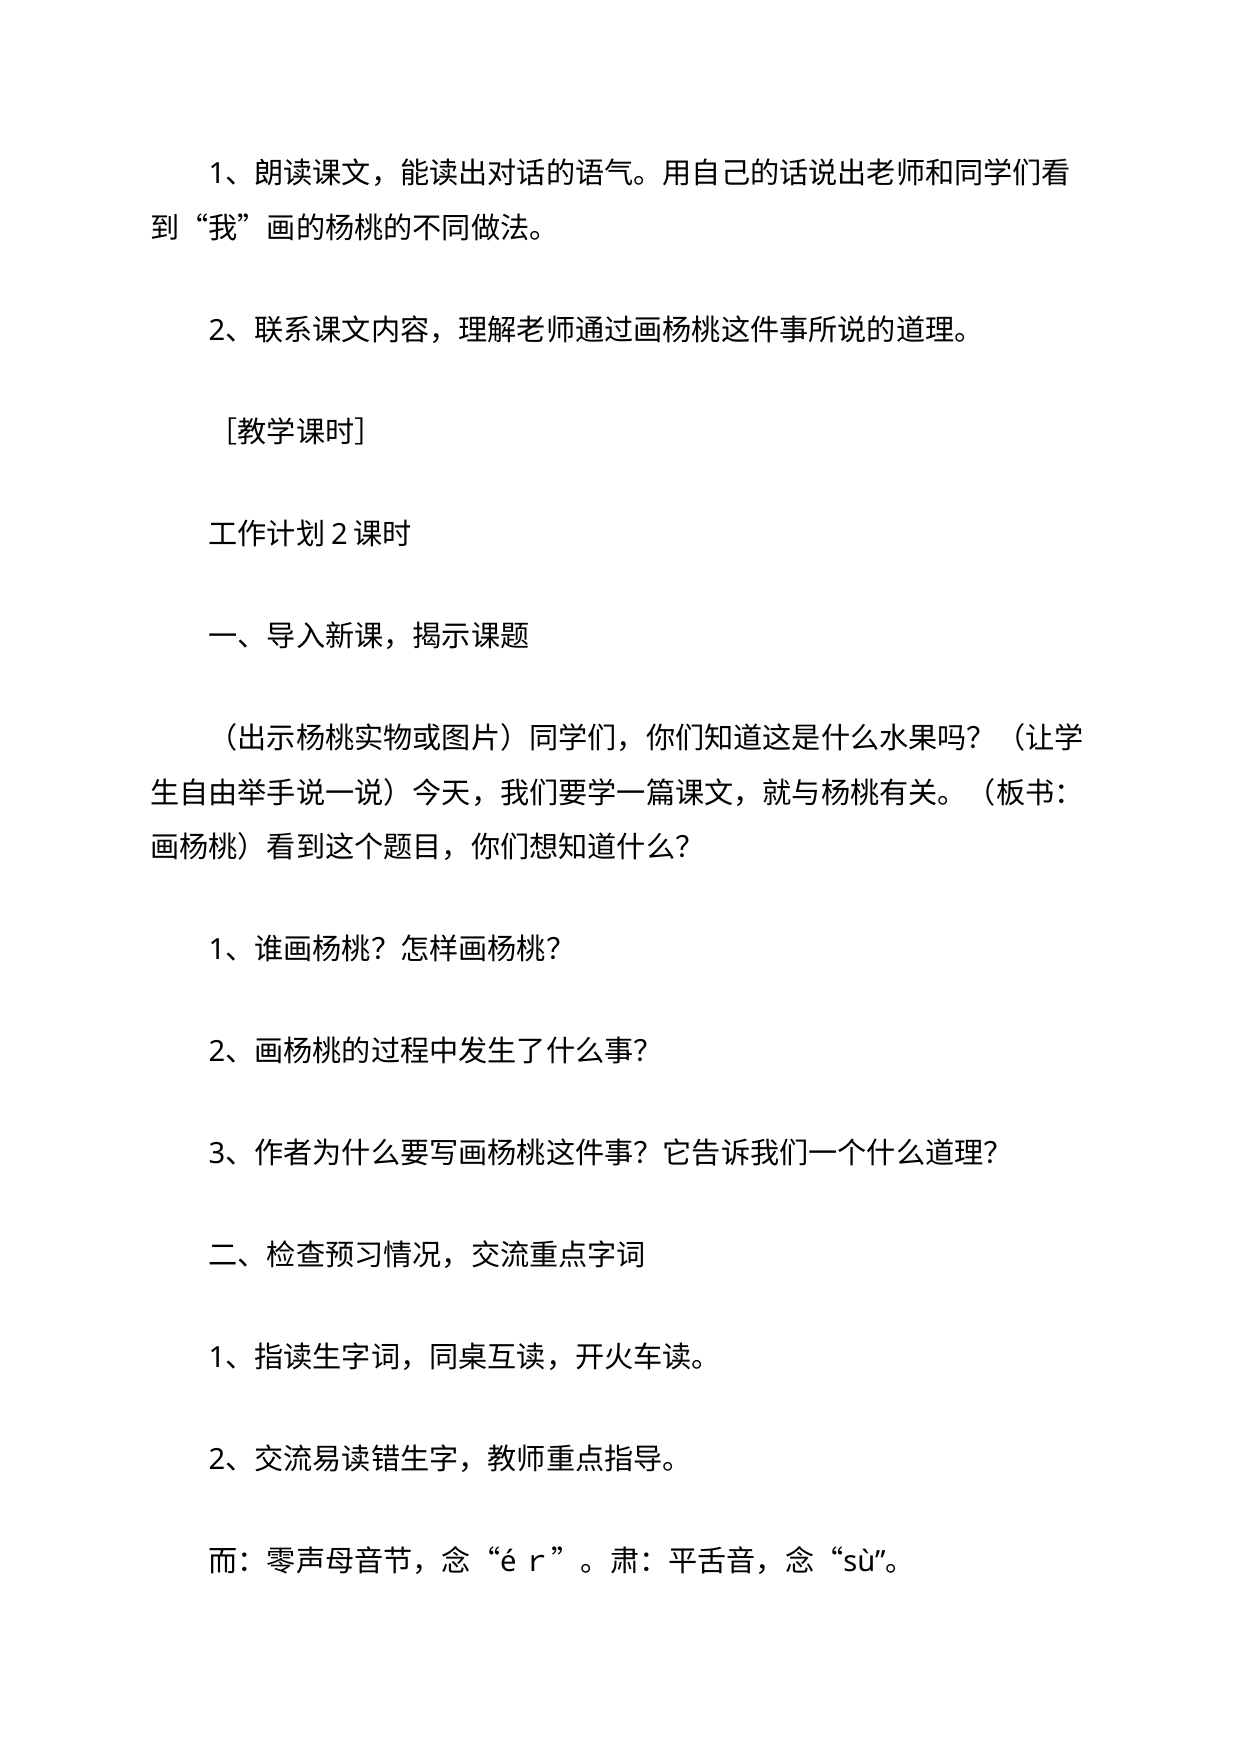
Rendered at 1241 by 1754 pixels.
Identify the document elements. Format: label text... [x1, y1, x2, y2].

text 3、作者为什么要写画杨桃这件事？它告诉我们一个什么道理？ [150, 1130, 1090, 1172]
text 二、检查预习情况，交流重点字词 [150, 1232, 1090, 1274]
text （出示杨桃实物或图片）同学们，你们知道这是什么水果吗？（让学生自由举手说一说）今天，我们要学一篇课文，就与杨桃有关。（板书：画杨桃）看到这个题目，你们想知道什么？ [150, 714, 1090, 866]
text 而：零声母音节，念“éｒ”。肃：平舌音，念“sù”。 [150, 1537, 1090, 1580]
text 1、朗读课文，能读出对话的语气。用自己的话说出老师和同学们看到“我”画的杨桃的不同做法。 [150, 150, 1090, 247]
text 2、联系课文内容，理解老师通过画杨桃这件事所说的道理。 [150, 307, 1090, 349]
text 2、画杨桃的过程中发生了什么事？ [150, 1028, 1090, 1070]
text 工作计划2课时 [150, 511, 1090, 553]
text 2、交流易读错生字，教师重点指导。 [150, 1436, 1090, 1478]
text 1、谁画杨桃？怎样画杨桃？ [150, 926, 1090, 968]
text 一、导入新课，揭示课题 [150, 612, 1090, 655]
text 1、指读生字词，同桌互读，开火车读。 [150, 1333, 1090, 1376]
text ［教学课时］ [150, 409, 1090, 451]
